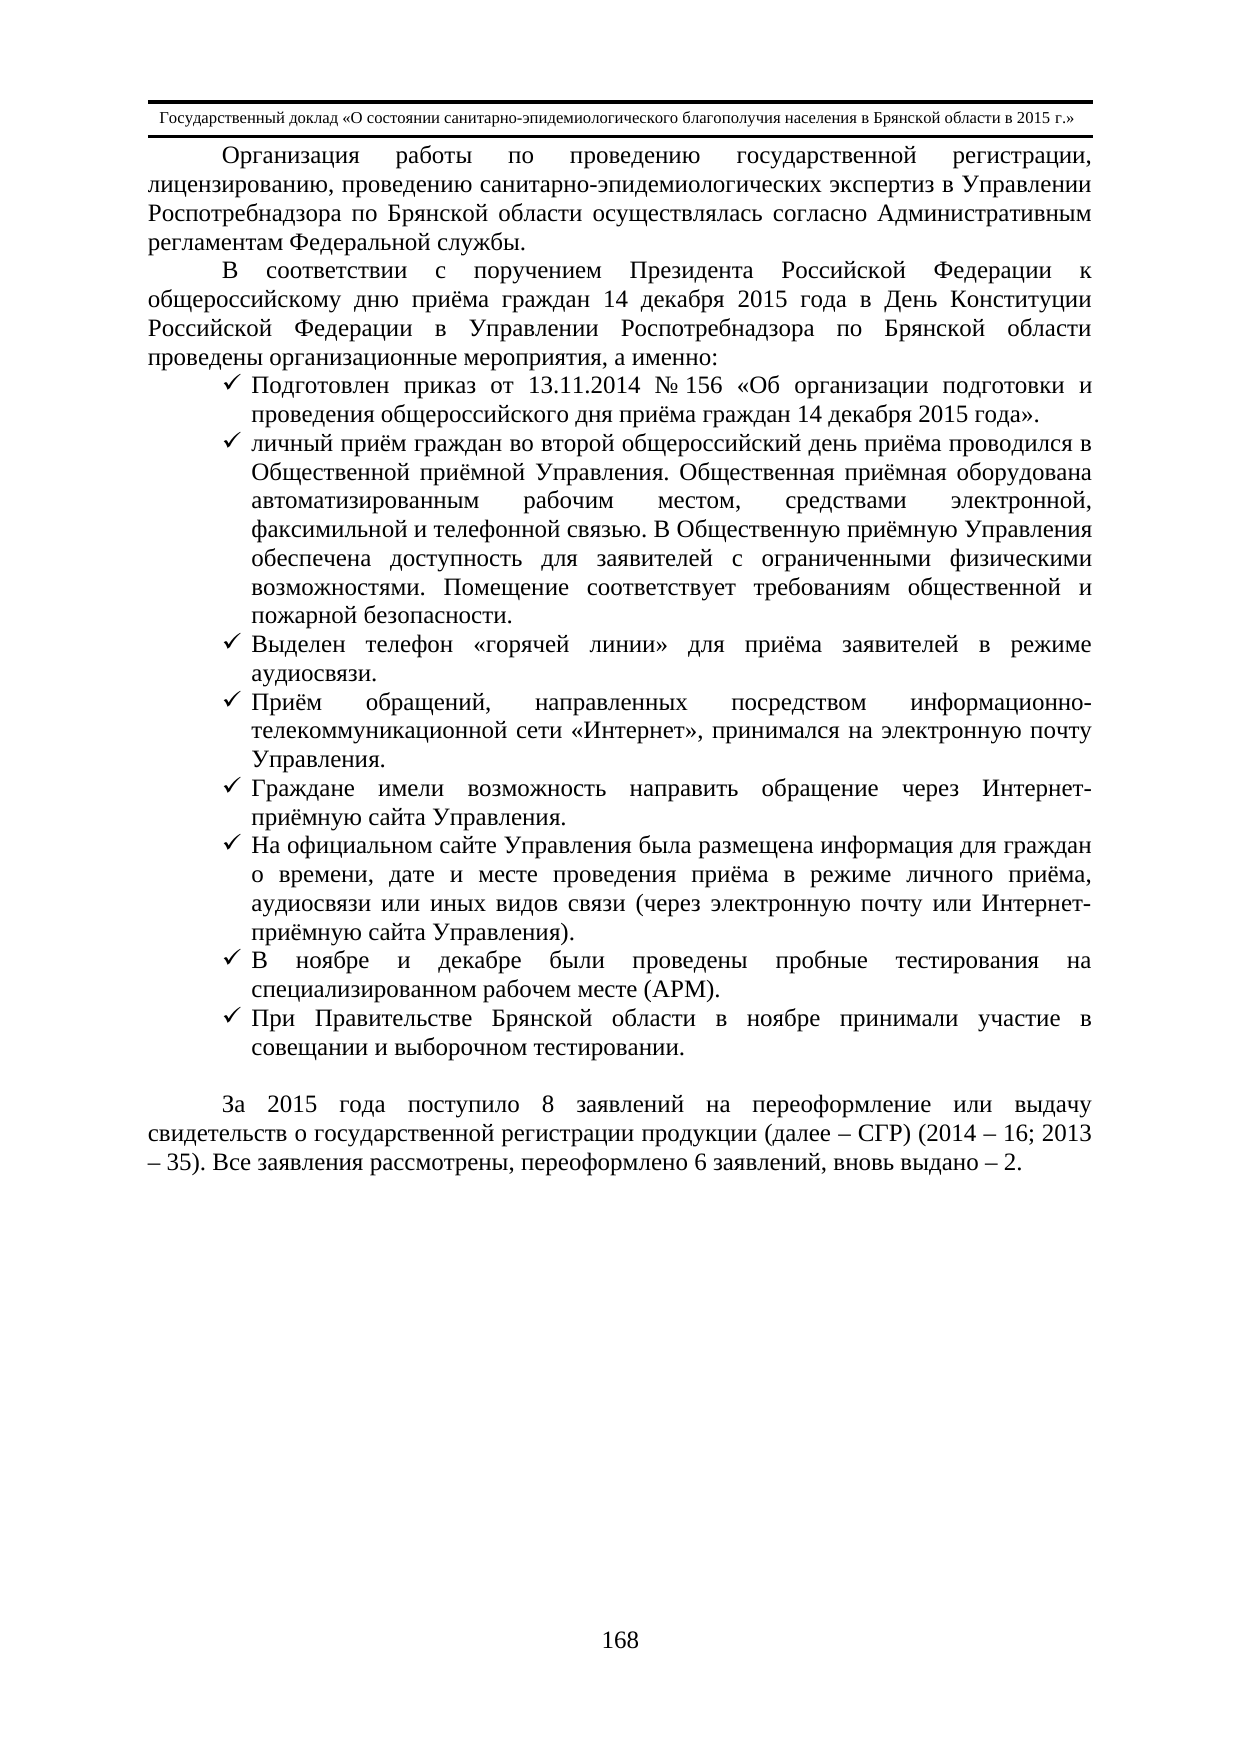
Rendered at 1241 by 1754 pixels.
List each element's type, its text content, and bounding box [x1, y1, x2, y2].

list При Правительстве Брянской области в ноябре принимали участие в совещании и выборочном тестировании. [222, 1003, 1092, 1060]
list Подготовлен приказ от 13.11.2014 № 156 «Об организации подготовки и проведения общероссийского дня приёма граждан 14 декабря 2015 года». [222, 370, 1092, 428]
text В соответствии с поручением Президента Российской Федерации к общероссийскому дню приёма граждан 14 декабря 2015 года в День Конституции Российской Федерации в Управлении Роспотребнадзора по Брянской области проведены организационные мероприятия, а именно: [148, 255, 1092, 370]
text За 2015 года поступило 8 заявлений на переоформление или выдачу свидетельств о государственной регистрации продукции (далее – СГР) (2014 – 16; 2013 – 35). Все заявления рассмотрены, переоформлено 6 заявлений, вновь выдано – 2. [148, 1089, 1092, 1175]
list На официальном сайте Управления была размещена информация для граждан о времени, дате и месте проведения приёма в режиме личного приёма, аудиосвязи или иных видов связи (через электронную почту или Интернет-приёмную сайта Управления). [222, 830, 1092, 945]
list Граждане имели возможность направить обращение через Интернет-приёмную сайта Управления. [222, 773, 1092, 830]
text Организация работы по проведению государственной регистрации, лицензированию, проведению санитарно-эпидемиологических экспертиз в Управлении Роспотребнадзора по Брянской области осуществлялась согласно Административным регламентам Федеральной службы. [148, 140, 1092, 255]
list личный приём граждан во второй общероссийский день приёма проводился в Общественной приёмной Управления. Общественная приёмная оборудована автоматизированным рабочим местом, средствами электронной, факсимильной и телефонной связью. В Общественную приёмную Управления обеспечена доступность для заявителей с ограниченными физическими возможностями. Помещение соответствует требованиям общественной и пожарной безопасности. [222, 428, 1092, 629]
list В ноябре и декабре были проведены пробные тестирования на специализированном рабочем месте (АРМ). [222, 945, 1092, 1003]
list Выделен телефон «горячей линии» для приёма заявителей в режиме аудиосвязи. [222, 629, 1092, 687]
list Приём обращений, направленных посредством информационно-телекоммуникационной сети «Интернет», принимался на электронную почту Управления. [222, 687, 1092, 773]
